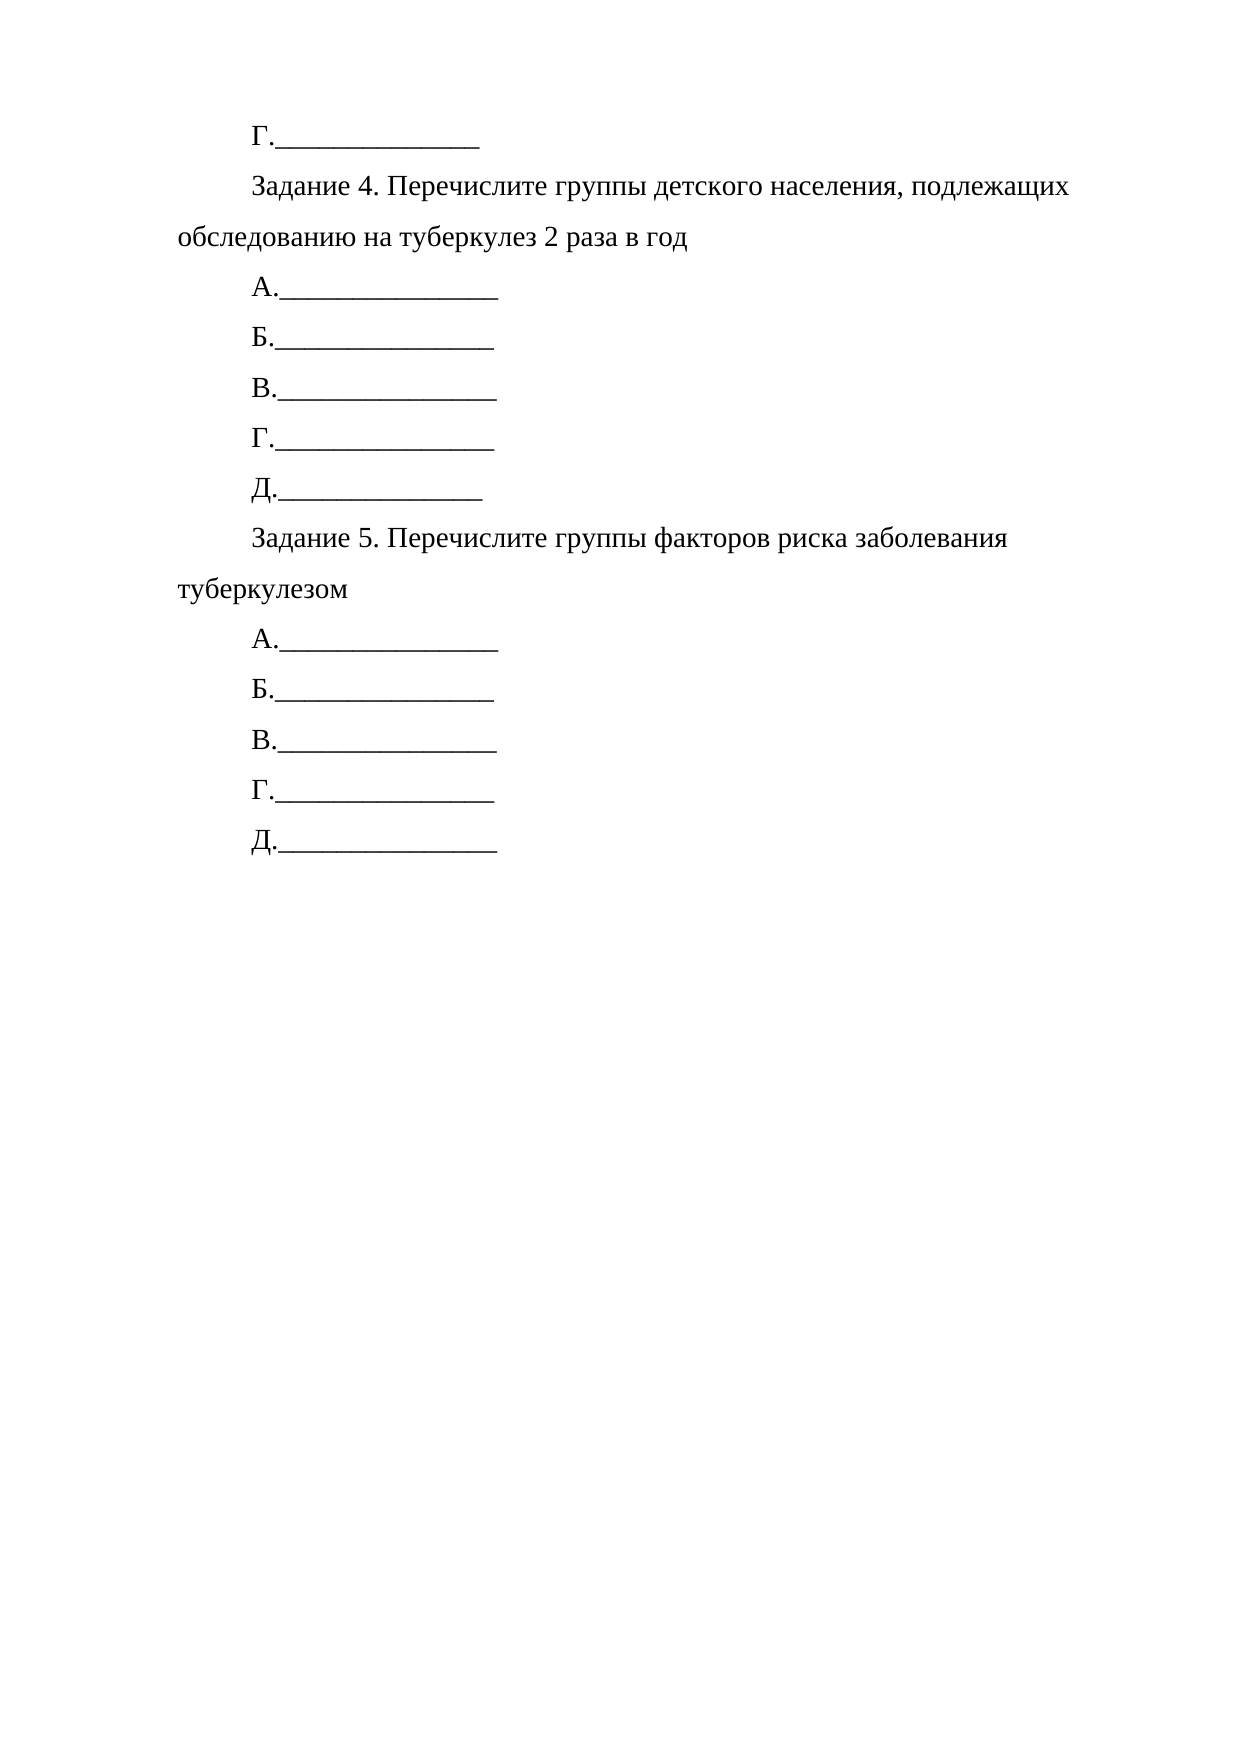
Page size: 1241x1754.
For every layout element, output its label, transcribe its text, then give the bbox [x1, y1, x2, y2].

text Г._______________ [177, 420, 1152, 453]
text А._______________ [177, 621, 1152, 655]
text В._______________ [177, 722, 1152, 755]
text Б._______________ [177, 319, 1152, 353]
text Задание 4. Перечислите группы детского населения, подлежащих обследованию на туберкулез 2 раза в год [177, 168, 1152, 252]
text Б._______________ [177, 672, 1152, 705]
text Д.______________ [177, 470, 1152, 504]
text Г.______________ [177, 118, 1152, 152]
text Задание 5. Перечислите группы факторов риска заболевания туберкулезом [177, 521, 1152, 604]
text В._______________ [177, 370, 1152, 403]
text Д._______________ [177, 822, 1152, 856]
text А._______________ [177, 269, 1152, 303]
text Г._______________ [177, 772, 1152, 806]
